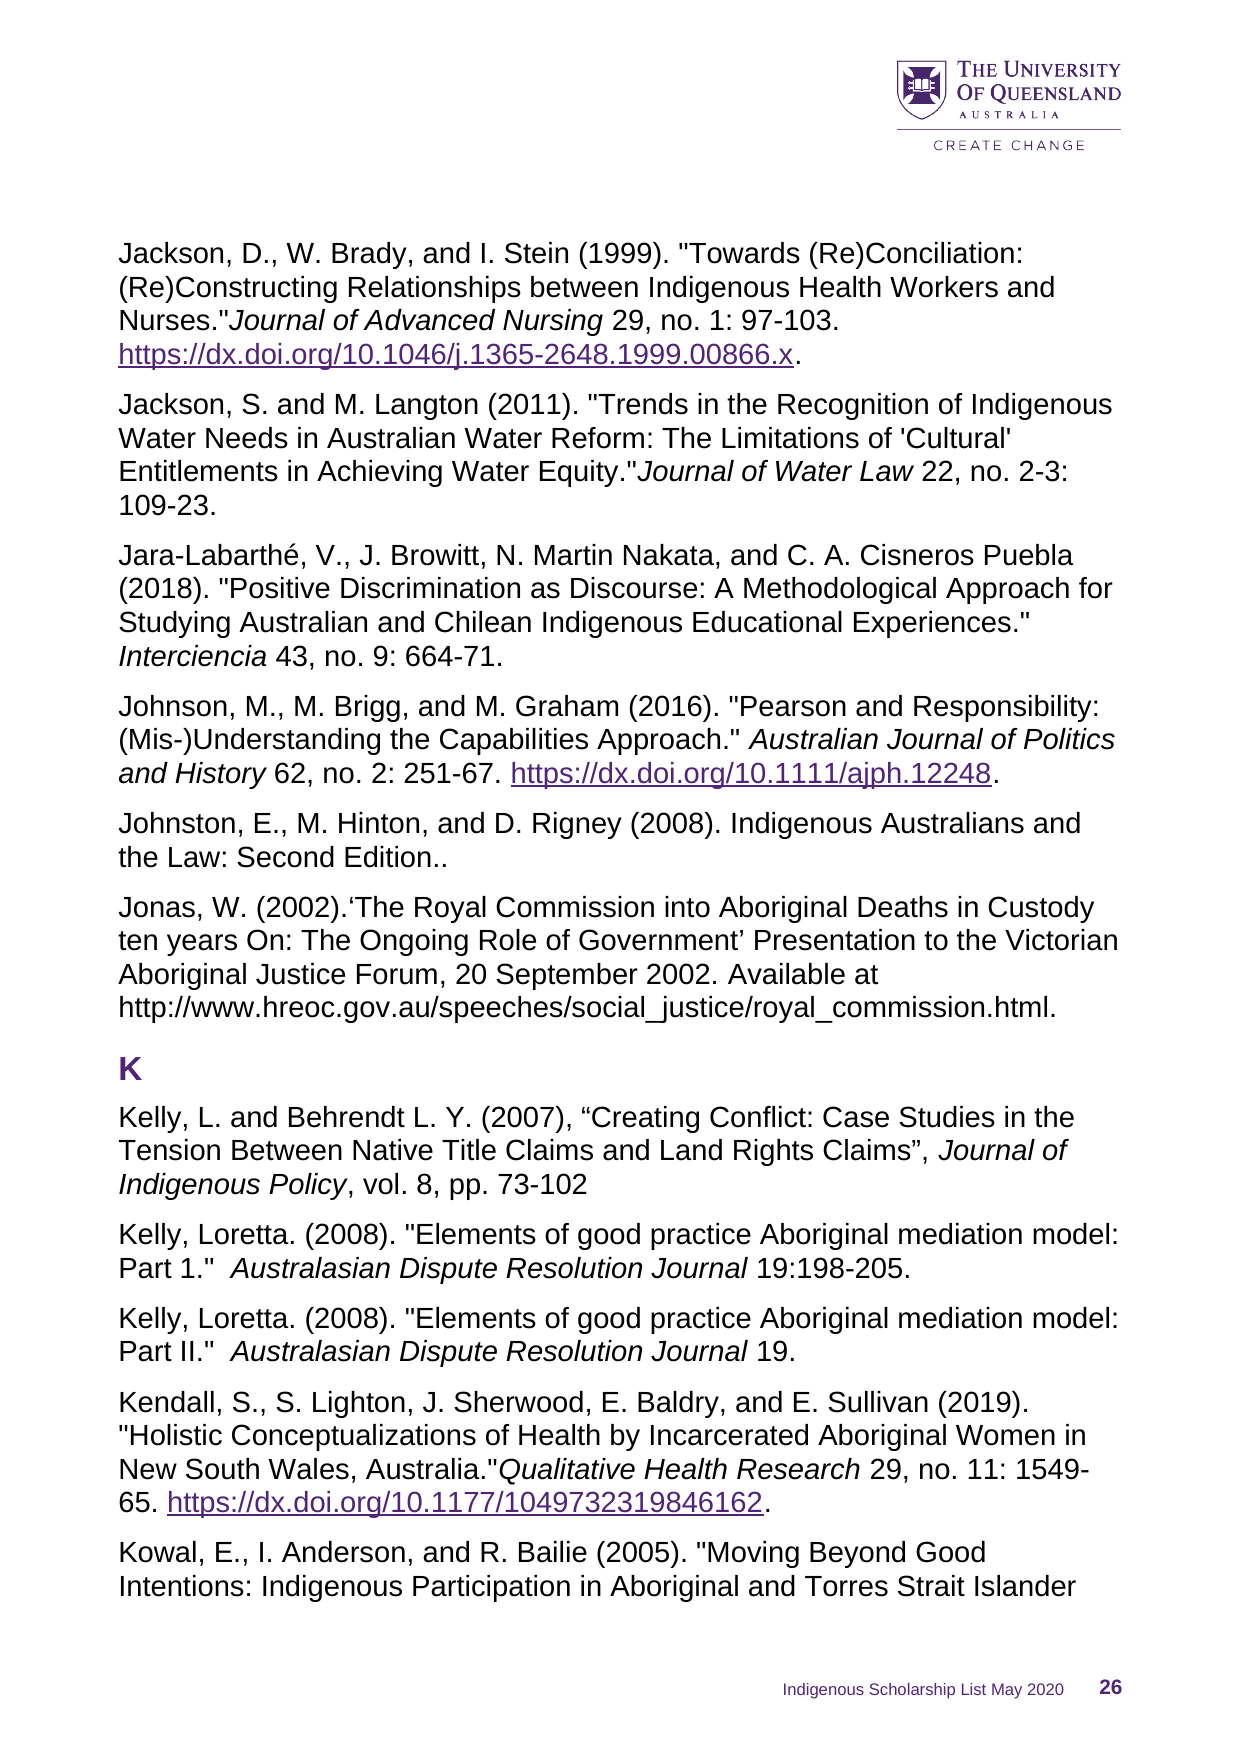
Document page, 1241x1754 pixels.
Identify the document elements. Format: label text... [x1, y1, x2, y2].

picture [895, 59, 1123, 153]
text Jackson, D., W. Brady, and I. Stein (1999). "Towards (Re)Conciliation: (Re)Constructing Relationships between Indigenous Health Workers and Nurses."Journal of Advanced Nursing 29, no. 1: 97-103. https://dx.doi.org/10.1046/j.1365-2648.1999.00866.x. [118, 236, 1122, 370]
text Johnson, M., M. Brigg, and M. Graham (2016). "Pearson and Responsibility: (Mis-)Understanding the Capabilities Approach." Australian Journal of Politics and History 62, no. 2: 251-67. https://dx.doi.org/10.1111/ajph.12248. [118, 689, 1122, 789]
text Kendall, S., S. Lighton, J. Sherwood, E. Baldry, and E. Sullivan (2019). "Holistic Conceptualizations of Health by Incarcerated Aboriginal Women in New South Wales, Australia."Qualitative Health Research 29, no. 11: 1549-65. https://dx.doi.org/10.1177/1049732319846162. [118, 1385, 1122, 1519]
text Kelly, Loretta. (2008). "Elements of good practice Aboriginal mediation model: Part 1." Australasian Dispute Resolution Journal 19:198-205. [118, 1217, 1122, 1284]
text Jackson, S. and M. Langton (2011). "Trends in the Recognition of Indigenous Water Needs in Australian Water Reform: The Limitations of 'Cultural' Entitlements in Achieving Water Equity."Journal of Water Law 22, no. 2-3: 109-23. [118, 387, 1122, 521]
text Johnston, E., M. Hinton, and D. Rigney (2008). Indigenous Australians and the Law: Second Edition.. [118, 806, 1122, 873]
text Kelly, L. and Behrendt L. Y. (2007), “Creating Conflict: Case Studies in the Tension Between Native Title Claims and Land Rights Claims”, Journal of Indigenous Policy, vol. 8, pp. 73-102 [118, 1100, 1122, 1201]
text Jonas, W. (2002).‘The Royal Commission into Aboriginal Deaths in Custody ten years On: The Ongoing Role of Government’ Presentation to the Victorian Aboriginal Justice Forum, 20 September 2002. Available at http://www.hreoc.gov.au/speeches/social_justice/royal_commission.html. [118, 890, 1122, 1024]
text Kelly, Loretta. (2008). "Elements of good practice Aboriginal mediation model: Part II." Australasian Dispute Resolution Journal 19. [118, 1301, 1122, 1368]
subtitle K [118, 1049, 1122, 1087]
text Jara-Labarthé, V., J. Browitt, N. Martin Nakata, and C. A. Cisneros Puebla (2018). "Positive Discrimination as Discourse: A Methodological Approach for Studying Australian and Chilean Indigenous Educational Experiences." Interciencia 43, no. 9: 664-71. [118, 538, 1122, 672]
